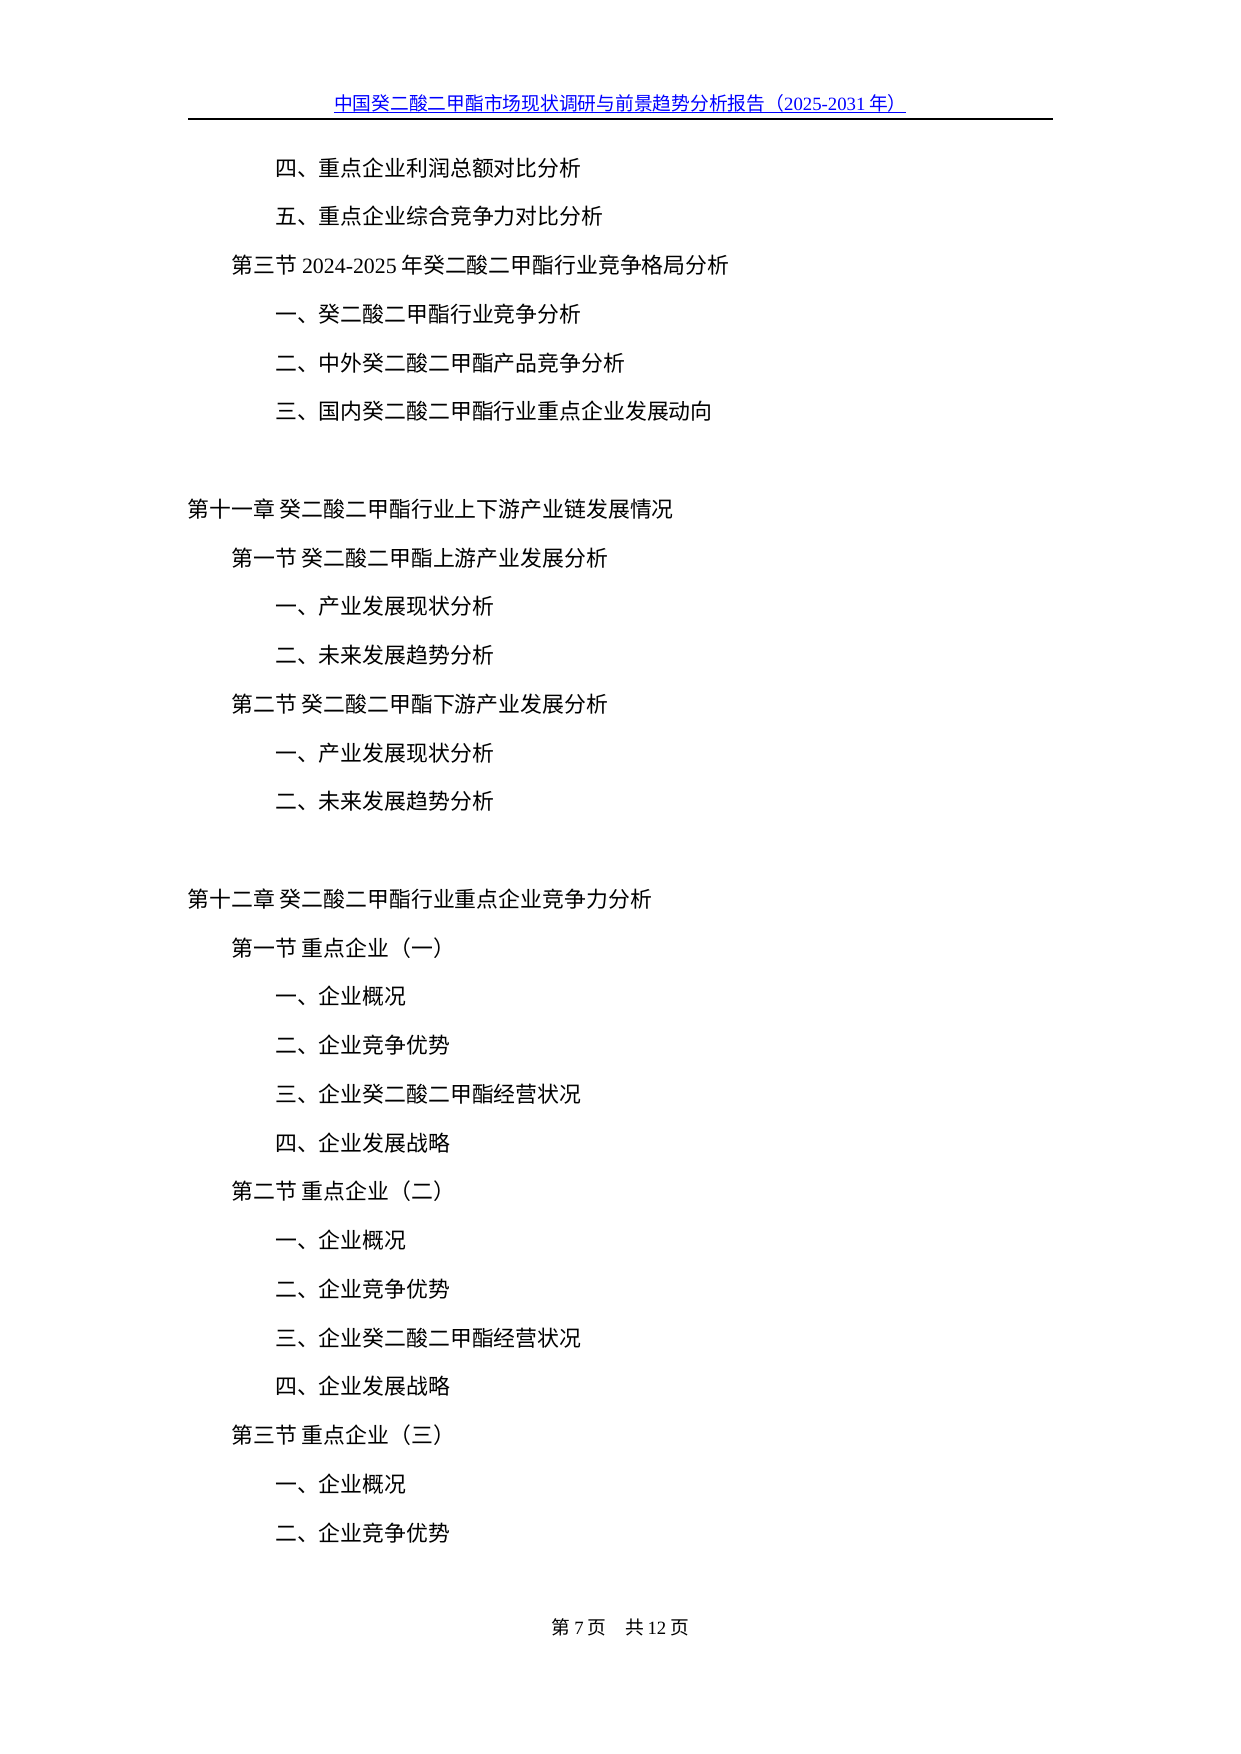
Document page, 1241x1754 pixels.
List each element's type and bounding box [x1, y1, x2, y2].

text [187, 150, 1053, 1548]
